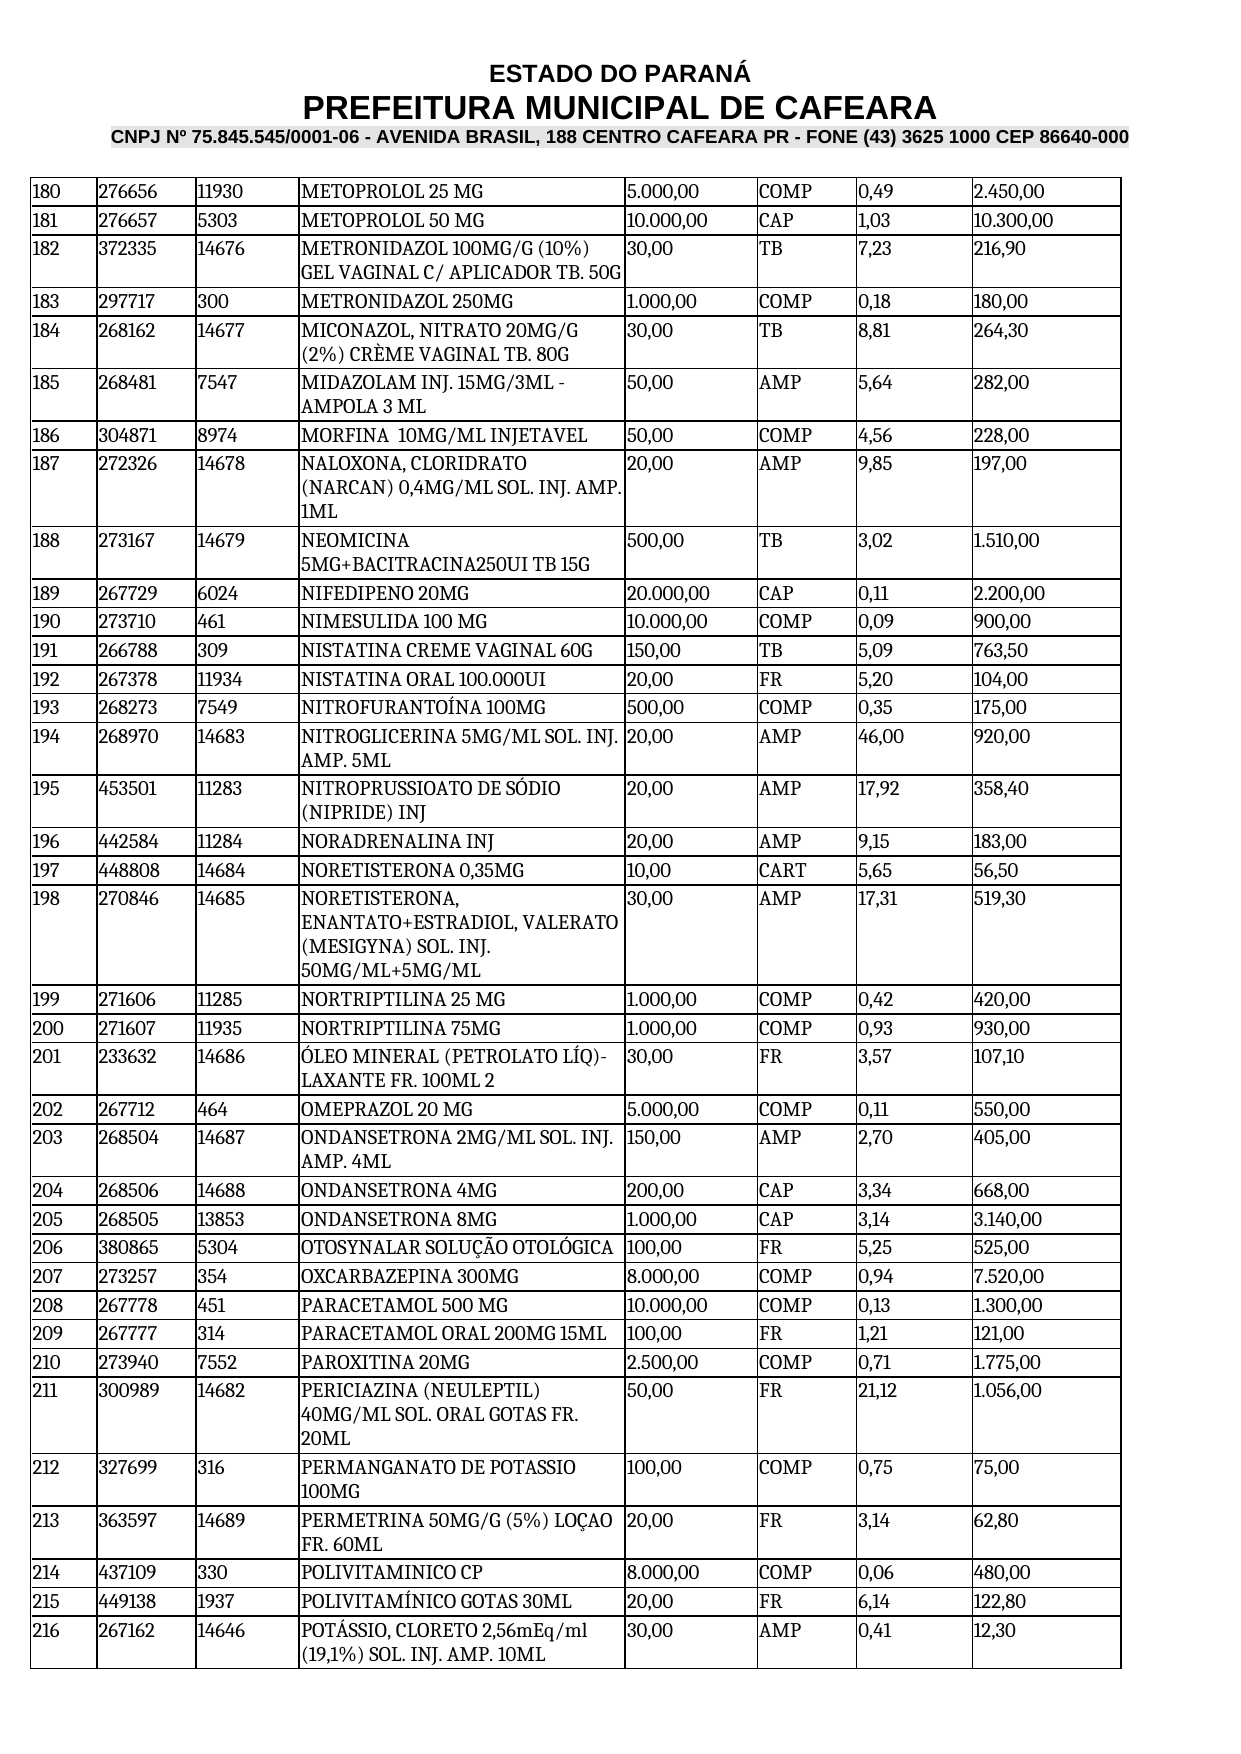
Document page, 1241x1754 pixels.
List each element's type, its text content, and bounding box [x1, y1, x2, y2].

table_cell 9,85 [857, 451, 972, 526]
table_cell CART [758, 857, 856, 884]
table_cell 5,64 [857, 369, 972, 420]
table_cell 3,02 [857, 527, 972, 578]
table_cell 11284 [197, 828, 298, 855]
table_cell COMP [758, 1454, 856, 1505]
table_cell 8.000,00 [626, 1263, 757, 1290]
table_cell 233632 [98, 1043, 195, 1094]
table_cell 316 [197, 1454, 298, 1505]
table_cell 100,00 [626, 1235, 757, 1261]
table_cell 175,00 [973, 694, 1120, 721]
table_cell 50,00 [626, 1378, 757, 1453]
table_cell 14685 [197, 886, 298, 984]
table_cell 11285 [197, 986, 298, 1013]
table_cell AMP [758, 723, 856, 774]
table_cell 14689 [197, 1507, 298, 1558]
table_cell 194 [31, 723, 96, 774]
table_cell 197,00 [973, 451, 1120, 526]
table_cell 209 [31, 1320, 96, 1347]
table_cell PERICIAZINA (NEULEPTIL) 40MG/ML SOL. ORAL GOTAS FR. 20ML [300, 1378, 624, 1453]
table_cell 372335 [98, 236, 195, 286]
table_cell 1.000,00 [626, 986, 757, 1013]
table_cell 30,00 [626, 886, 757, 984]
table_cell 0,42 [857, 986, 972, 1013]
table_cell 30,00 [626, 1043, 757, 1094]
table_cell 189 [31, 579, 96, 607]
table_cell 20.000,00 [626, 580, 757, 607]
table_cell PARACETAMOL 500 MG [300, 1292, 624, 1319]
table_cell 297717 [98, 288, 195, 315]
table_cell 50,00 [626, 369, 757, 420]
table_cell 273710 [98, 608, 195, 635]
table_cell 0,71 [857, 1349, 972, 1376]
table_cell 5303 [197, 207, 298, 234]
table_cell PAROXITINA 20MG [300, 1349, 624, 1376]
table_cell CAP [758, 580, 856, 607]
table_cell 30,00 [626, 317, 757, 368]
table_cell 3,14 [857, 1206, 972, 1233]
table_cell 451 [197, 1292, 298, 1319]
table_cell 183,00 [973, 828, 1120, 855]
table_cell 6,14 [857, 1588, 972, 1615]
table_cell 930,00 [973, 1015, 1120, 1042]
table_cell ÓLEO MINERAL (PETROLATO LÍQ)-LAXANTE FR. 100ML 2 [300, 1043, 624, 1094]
table_cell 1,03 [857, 207, 972, 234]
table_cell 3,34 [857, 1177, 972, 1204]
table_cell 14676 [197, 236, 298, 286]
table_cell 12,30 [973, 1617, 1120, 1668]
table_cell 7552 [197, 1349, 298, 1376]
table_cell 188 [31, 527, 96, 578]
table_cell 271606 [98, 986, 195, 1013]
table_cell 182 [31, 235, 96, 286]
table_cell 202 [31, 1095, 96, 1123]
table_cell 14684 [197, 857, 298, 884]
table_cell OMEPRAZOL 20 MG [300, 1096, 624, 1123]
table_cell 14677 [197, 317, 298, 368]
table_cell 212 [31, 1454, 96, 1505]
table_cell 273167 [98, 527, 195, 578]
table_cell FR [758, 1507, 856, 1558]
table_cell AMP [758, 776, 856, 827]
table_cell 104,00 [973, 666, 1120, 693]
table_cell 3,14 [857, 1507, 972, 1558]
table_cell 199 [31, 985, 96, 1013]
table_cell NIFEDIPENO 20MG [300, 580, 624, 607]
table_cell TB [758, 527, 856, 578]
table_cell 20,00 [626, 666, 757, 693]
table_cell COMP [758, 1349, 856, 1376]
table_cell 192 [31, 665, 96, 693]
table_cell 11934 [197, 666, 298, 693]
table_cell 214 [31, 1559, 96, 1586]
table_cell 300 [197, 288, 298, 315]
table_cell CAP [758, 1177, 856, 1204]
table_cell 11283 [197, 776, 298, 827]
table_cell COMP [758, 1015, 856, 1042]
table_cell 358,40 [973, 776, 1120, 827]
table_cell 550,00 [973, 1096, 1120, 1123]
table_cell POLIVITAMÍNICO GOTAS 30ML [300, 1588, 624, 1615]
table_cell METRONIDAZOL 250MG [300, 288, 624, 315]
table_cell 264,30 [973, 317, 1120, 368]
table_cell 7549 [197, 694, 298, 721]
table_cell COMP [758, 608, 856, 635]
table_cell 20,00 [626, 776, 757, 827]
table_cell 0,06 [857, 1560, 972, 1586]
table_cell 10,00 [626, 857, 757, 884]
table_cell 184 [31, 316, 96, 368]
table_cell POLIVITAMINICO CP [300, 1560, 624, 1586]
table_cell 309 [197, 637, 298, 664]
table_cell 267778 [98, 1292, 195, 1319]
table_cell 17,31 [857, 886, 972, 984]
table_cell 276657 [98, 207, 195, 234]
table_cell FR [758, 1320, 856, 1347]
table_cell NORTRIPTILINA 75MG [300, 1015, 624, 1042]
table_cell 1.000,00 [626, 288, 757, 315]
table_cell 273940 [98, 1349, 195, 1376]
table_cell FR [758, 1588, 856, 1615]
table_cell 5.000,00 [626, 178, 757, 205]
table_cell 20,00 [626, 723, 757, 774]
table_cell 10.000,00 [626, 207, 757, 234]
table_cell 268504 [98, 1125, 195, 1176]
table_cell 183 [31, 288, 96, 315]
table_cell 0,75 [857, 1454, 972, 1505]
table_cell PARACETAMOL ORAL 200MG 15ML [300, 1320, 624, 1347]
table_cell MIDAZOLAM INJ. 15MG/3ML - AMPOLA 3 ML [300, 369, 624, 420]
table_cell 268162 [98, 317, 195, 368]
table_cell 185 [31, 369, 96, 420]
table_cell 150,00 [626, 637, 757, 664]
table_cell 0,11 [857, 1096, 972, 1123]
table_cell 5,25 [857, 1235, 972, 1261]
table_cell 268970 [98, 723, 195, 774]
table_cell 0,41 [857, 1617, 972, 1668]
table_cell 448808 [98, 857, 195, 884]
table_cell 211 [31, 1377, 96, 1453]
table_cell 380865 [98, 1235, 195, 1261]
table_cell COMP [758, 288, 856, 315]
table_cell 180,00 [973, 288, 1120, 315]
table_cell 50,00 [626, 422, 757, 449]
table_cell 14686 [197, 1043, 298, 1094]
table_cell MORFINA 10MG/ML INJETAVEL [300, 422, 624, 449]
table_cell 193 [31, 694, 96, 721]
table_cell 14688 [197, 1177, 298, 1204]
table_cell FR [758, 666, 856, 693]
table_cell ONDANSETRONA 8MG [300, 1206, 624, 1233]
table_cell TB [758, 637, 856, 664]
table_cell 272326 [98, 451, 195, 526]
table_cell 14682 [197, 1378, 298, 1453]
table_cell NITROFURANTOÍNA 100MG [300, 694, 624, 721]
table_cell 213 [31, 1506, 96, 1558]
table_cell 56,50 [973, 857, 1120, 884]
table_cell 268273 [98, 694, 195, 721]
table_cell 2.200,00 [973, 580, 1120, 607]
table_cell 17,92 [857, 776, 972, 827]
table_cell 14679 [197, 527, 298, 578]
table_cell 21,12 [857, 1378, 972, 1453]
table_cell 276656 [98, 178, 195, 205]
table_cell 3,57 [857, 1043, 972, 1094]
table_cell 763,50 [973, 637, 1120, 664]
table_cell 5,65 [857, 857, 972, 884]
table_cell 267729 [98, 580, 195, 607]
table_cell 5.000,00 [626, 1096, 757, 1123]
table_cell 420,00 [973, 986, 1120, 1013]
table_cell 5304 [197, 1235, 298, 1261]
table_cell 0,11 [857, 580, 972, 607]
table_cell NISTATINA ORAL 100.000UI [300, 666, 624, 693]
table_cell 228,00 [973, 422, 1120, 449]
table_cell 4,56 [857, 422, 972, 449]
table_cell COMP [758, 1096, 856, 1123]
table_cell FR [758, 1235, 856, 1261]
table_cell 150,00 [626, 1125, 757, 1176]
table_cell 14678 [197, 451, 298, 526]
table_cell 122,80 [973, 1588, 1120, 1615]
table_cell 273257 [98, 1263, 195, 1290]
table_cell 181 [31, 206, 96, 234]
table_cell 437109 [98, 1560, 195, 1586]
table_cell 197 [31, 856, 96, 884]
table_cell 405,00 [973, 1125, 1120, 1176]
table_cell 268505 [98, 1206, 195, 1233]
table_cell 0,09 [857, 608, 972, 635]
table_cell AMP [758, 369, 856, 420]
table_cell ONDANSETRONA 4MG [300, 1177, 624, 1204]
table_cell NORETISTERONA 0,35MG [300, 857, 624, 884]
table_cell AMP [758, 886, 856, 984]
table_cell 205 [31, 1205, 96, 1233]
table_cell 121,00 [973, 1320, 1120, 1347]
table_cell FR [758, 1378, 856, 1453]
table_cell 668,00 [973, 1177, 1120, 1204]
table_cell NITROGLICERINA 5MG/ML SOL. INJ. AMP. 5ML [300, 723, 624, 774]
table_cell 268481 [98, 369, 195, 420]
table_cell 20,00 [626, 1507, 757, 1558]
table_cell COMP [758, 1292, 856, 1319]
table_cell CAP [758, 1206, 856, 1233]
table_cell 198 [31, 885, 96, 984]
table_cell CAP [758, 207, 856, 234]
table_cell 1.775,00 [973, 1349, 1120, 1376]
table_cell 330 [197, 1560, 298, 1586]
table_cell 0,49 [857, 178, 972, 205]
table_cell 8.000,00 [626, 1560, 757, 1586]
table_cell 46,00 [857, 723, 972, 774]
table_cell 210 [31, 1349, 96, 1376]
table_cell 271607 [98, 1015, 195, 1042]
table_cell POTÁSSIO, CLORETO 2,56mEq/ml (19,1%) SOL. INJ. AMP. 10ML [300, 1617, 624, 1668]
table_cell OXCARBAZEPINA 300MG [300, 1263, 624, 1290]
table_cell 1.000,00 [626, 1015, 757, 1042]
table_cell NITROPRUSSIOATO DE SÓDIO (NIPRIDE) INJ [300, 776, 624, 827]
table_cell 196 [31, 828, 96, 855]
table_cell 1937 [197, 1588, 298, 1615]
table_cell FR [758, 1043, 856, 1094]
table_cell 30,00 [626, 236, 757, 286]
table_cell NIMESULIDA 100 MG [300, 608, 624, 635]
table_cell AMP [758, 1125, 856, 1176]
table_cell 327699 [98, 1454, 195, 1505]
table_cell 216,90 [973, 236, 1120, 286]
table_cell AMP [758, 828, 856, 855]
table_cell NORTRIPTILINA 25 MG [300, 986, 624, 1013]
table_cell PERMANGANATO DE POTASSIO 100MG [300, 1454, 624, 1505]
table_cell 186 [31, 421, 96, 449]
table_cell NORADRENALINA INJ [300, 828, 624, 855]
table_cell 2,70 [857, 1125, 972, 1176]
table_cell 267777 [98, 1320, 195, 1347]
table_cell MICONAZOL, NITRATO 20MG/G (2%) CRÈME VAGINAL TB. 80G [300, 317, 624, 368]
table_cell 449138 [98, 1588, 195, 1615]
table_cell 100,00 [626, 1320, 757, 1347]
table_cell 8974 [197, 422, 298, 449]
table_cell 10.300,00 [973, 207, 1120, 234]
table_cell 480,00 [973, 1560, 1120, 1586]
table_cell 10.000,00 [626, 1292, 757, 1319]
table_cell 363597 [98, 1507, 195, 1558]
table_cell 13853 [197, 1206, 298, 1233]
table_cell 0,18 [857, 288, 972, 315]
table_cell 0,94 [857, 1263, 972, 1290]
table_cell 266788 [98, 637, 195, 664]
table_cell 62,80 [973, 1507, 1120, 1558]
table_cell 9,15 [857, 828, 972, 855]
table_cell 525,00 [973, 1235, 1120, 1261]
table_cell COMP [758, 422, 856, 449]
table_cell 314 [197, 1320, 298, 1347]
table_cell 180 [31, 178, 96, 205]
table_cell NORETISTERONA, ENANTATO+ESTRADIOL, VALERATO (MESIGYNA) SOL. INJ. 50MG/ML+5MG/ML [300, 886, 624, 984]
table_cell METOPROLOL 50 MG [300, 207, 624, 234]
table_cell 10.000,00 [626, 608, 757, 635]
table_cell 14687 [197, 1125, 298, 1176]
table_cell 203 [31, 1124, 96, 1176]
table_cell 208 [31, 1291, 96, 1319]
table_cell 0,35 [857, 694, 972, 721]
table_cell 206 [31, 1234, 96, 1261]
table_cell 75,00 [973, 1454, 1120, 1505]
table_cell 3.140,00 [973, 1206, 1120, 1233]
table_cell 190 [31, 608, 96, 635]
table_cell 0,13 [857, 1292, 972, 1319]
table_cell 191 [31, 636, 96, 664]
table_cell 100,00 [626, 1454, 757, 1505]
table_cell 1.300,00 [973, 1292, 1120, 1319]
table_cell TB [758, 236, 856, 286]
table_cell METOPROLOL 25 MG [300, 178, 624, 205]
table_cell 195 [31, 775, 96, 827]
table_cell 11930 [197, 178, 298, 205]
table_cell 14646 [197, 1617, 298, 1668]
table_cell 6024 [197, 580, 298, 607]
table_cell NEOMICINA 5MG+BACITRACINA250UI TB 15G [300, 527, 624, 578]
table_cell 200 [31, 1014, 96, 1042]
table_cell 1.510,00 [973, 527, 1120, 578]
table_cell 500,00 [626, 527, 757, 578]
table_cell 14683 [197, 723, 298, 774]
table_cell NISTATINA CREME VAGINAL 60G [300, 637, 624, 664]
table_cell METRONIDAZOL 100MG/G (10%) GEL VAGINAL C/ APLICADOR TB. 50G [300, 236, 624, 286]
table_cell 187 [31, 450, 96, 526]
table_cell PERMETRINA 50MG/G (5%) LOÇAO FR. 60ML [300, 1507, 624, 1558]
table_cell 354 [197, 1263, 298, 1290]
table_cell 204 [31, 1177, 96, 1204]
table_cell 500,00 [626, 694, 757, 721]
table_cell 304871 [98, 422, 195, 449]
table_cell 200,00 [626, 1177, 757, 1204]
table_cell 20,00 [626, 828, 757, 855]
table_cell 30,00 [626, 1617, 757, 1668]
table_cell NALOXONA, CLORIDRATO (NARCAN) 0,4MG/ML SOL. INJ. AMP. 1ML [300, 451, 624, 526]
table_cell 7.520,00 [973, 1263, 1120, 1290]
table_cell 8,81 [857, 317, 972, 368]
table_cell 453501 [98, 776, 195, 827]
table_cell 300989 [98, 1378, 195, 1453]
table_cell 920,00 [973, 723, 1120, 774]
table_cell 442584 [98, 828, 195, 855]
table_cell COMP [758, 178, 856, 205]
table_cell 5,09 [857, 637, 972, 664]
table_cell 207 [31, 1263, 96, 1290]
table_cell COMP [758, 1263, 856, 1290]
table_cell 215 [31, 1588, 96, 1615]
table_cell 20,00 [626, 451, 757, 526]
table_cell 461 [197, 608, 298, 635]
table_cell AMP [758, 451, 856, 526]
table_cell 2.500,00 [626, 1349, 757, 1376]
table_cell 201 [31, 1043, 96, 1094]
table_cell 464 [197, 1096, 298, 1123]
table_cell 267378 [98, 666, 195, 693]
table_cell 2.450,00 [973, 178, 1120, 205]
table_cell OTOSYNALAR SOLUÇÃO OTOLÓGICA [300, 1235, 624, 1261]
table_cell 282,00 [973, 369, 1120, 420]
table_cell COMP [758, 694, 856, 721]
table_cell AMP [758, 1617, 856, 1668]
table_cell ONDANSETRONA 2MG/ML SOL. INJ. AMP. 4ML [300, 1125, 624, 1176]
table_cell 5,20 [857, 666, 972, 693]
table_cell 1,21 [857, 1320, 972, 1347]
table_cell 0,93 [857, 1015, 972, 1042]
table_cell 270846 [98, 886, 195, 984]
table_cell 107,10 [973, 1043, 1120, 1094]
table_cell 1.000,00 [626, 1206, 757, 1233]
table_cell 267162 [98, 1617, 195, 1668]
table_cell 268506 [98, 1177, 195, 1204]
table_cell 900,00 [973, 608, 1120, 635]
table_cell 267712 [98, 1096, 195, 1123]
table_cell 1.056,00 [973, 1378, 1120, 1453]
table_cell COMP [758, 986, 856, 1013]
table_cell 7547 [197, 369, 298, 420]
table_cell 519,30 [973, 886, 1120, 984]
table_cell 216 [31, 1616, 96, 1668]
table_cell 7,23 [857, 236, 972, 286]
table_cell 20,00 [626, 1588, 757, 1615]
table_cell 11935 [197, 1015, 298, 1042]
table_cell COMP [758, 1560, 856, 1586]
table_cell TB [758, 317, 856, 368]
